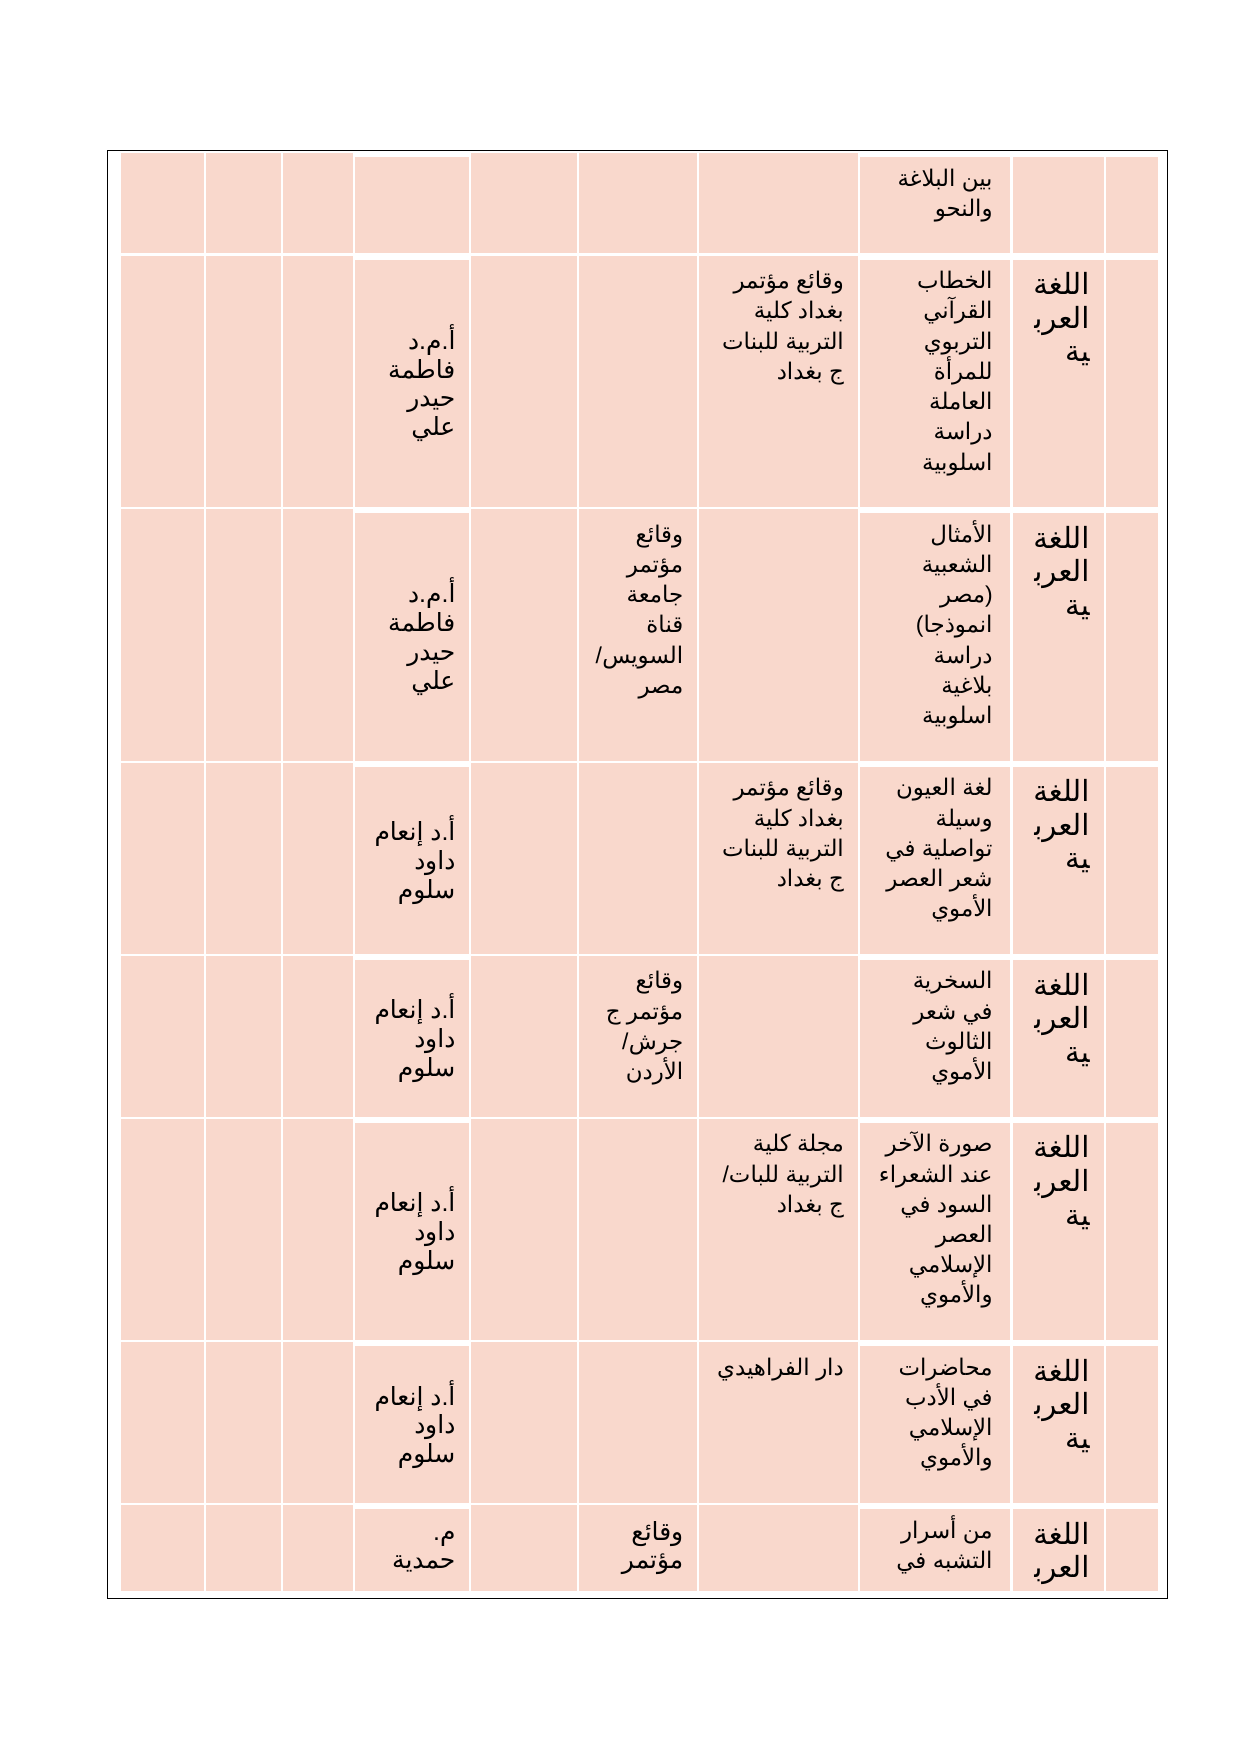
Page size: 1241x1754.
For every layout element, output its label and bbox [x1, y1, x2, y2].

table_cell [108, 151, 353, 1597]
table_cell [1160, 151, 1167, 1597]
table_cell [471, 1593, 858, 1597]
